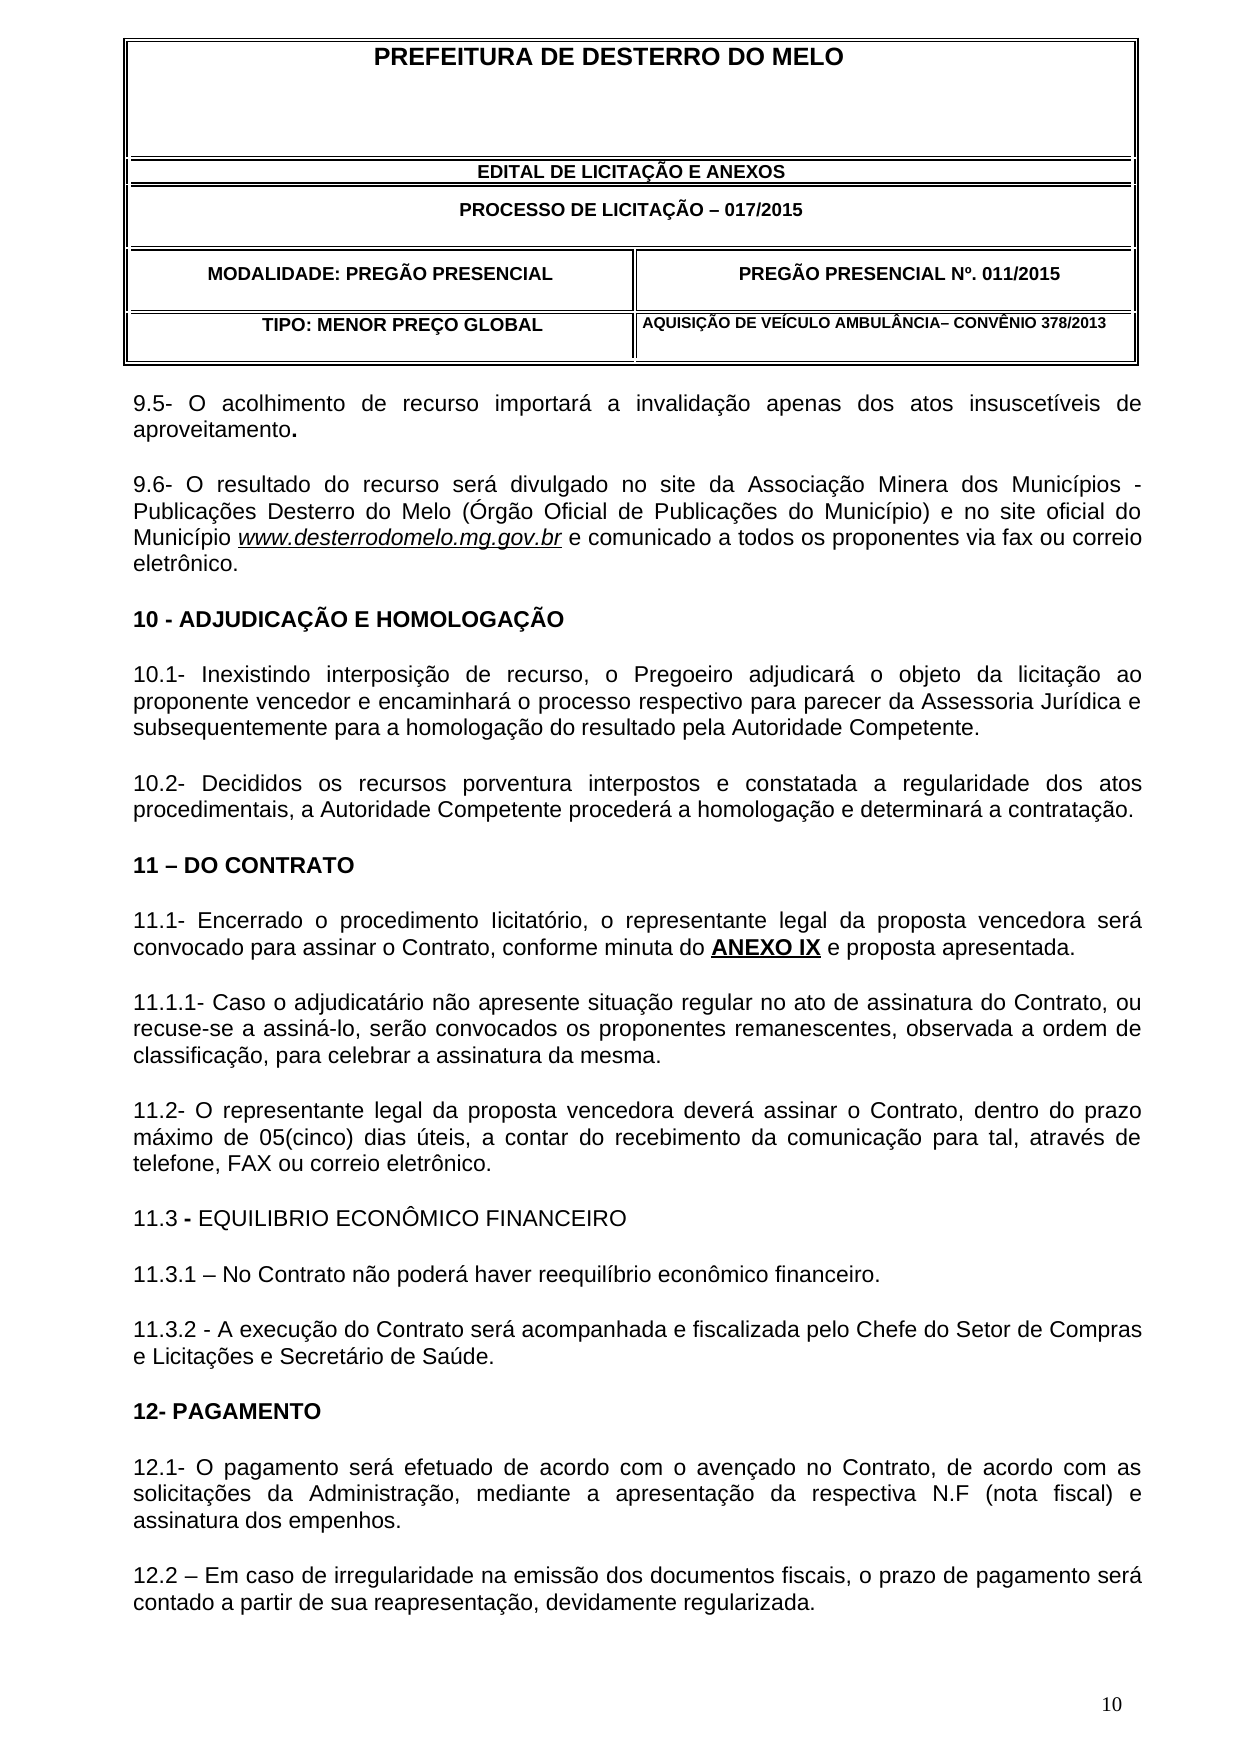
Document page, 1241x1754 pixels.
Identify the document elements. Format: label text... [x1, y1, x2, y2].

text 10.1- Inexistindo interposição de recurso, o Pregoeiro adjudicará o objeto da licitação ao proponente vencedor e encaminhará o processo respectivo para parecer da Assessoria Jurídica e subsequentemente para a homologação do resultado pela Autoridade Competente. [133, 661, 1142, 741]
text 11.3 - EQUILIBRIO ECONÔMICO FINANCEIRO [133, 1205, 1142, 1232]
text 9.6- O resultado do recurso será divulgado no site da Associação Minera dos Municípios - Publicações Desterro do Melo (Órgão Oficial de Publicações do Município) e no site oficial do Município www.desterrodomelo.mg.gov.br e comunicado a todos os proponentes via fax ou correio eletrônico. [133, 471, 1142, 577]
text 12.1- O pagamento será efetuado de acordo com o avençado no Contrato, de acordo com as solicitações da Administração, mediante a apresentação da respectiva N.F (nota fiscal) e assinatura dos empenhos. [133, 1454, 1142, 1533]
text 12- PAGAMENTO [133, 1398, 1142, 1425]
text 11 – DO CONTRATO [133, 852, 1142, 878]
text 11.3.1 – No Contrato não poderá haver reequilíbrio econômico financeiro. [133, 1261, 1142, 1287]
text 11.1.1- Caso o adjudicatário não apresente situação regular no ato de assinatura do Contrato, ou recuse-se a assiná-lo, serão convocados os proponentes remanescentes, observada a ordem de classificação, para celebrar a assinatura da mesma. [133, 989, 1142, 1068]
text 9.5- O acolhimento de recurso importará a invalidação apenas dos atos insuscetíveis de aproveitamento. [133, 389, 1142, 442]
text 10 - ADJUDICAÇÃO E HOMOLOGAÇÃO [133, 606, 1142, 632]
text 10.2- Decididos os recursos porventura interpostos e constatada a regularidade dos atos procedimentais, a Autoridade Competente procederá a homologação e determinará a contratação. [133, 770, 1142, 822]
text 12.2 – Em caso de irregularidade na emissão dos documentos fiscais, o prazo de pagamento será contado a partir de sua reapresentação, devidamente regularizada. [133, 1562, 1142, 1615]
text 11.1- Encerrado o procedimento Iicitatório, o representante legal da proposta vencedora será convocado para assinar o Contrato, conforme minuta do ANEXO IX e proposta apresentada. [133, 907, 1142, 960]
text 11.3.2 - A execução do Contrato será acompanhada e fiscalizada pelo Chefe do Setor de Compras e Licitações e Secretário de Saúde. [133, 1316, 1142, 1369]
text 11.2- O representante legal da proposta vencedora deverá assinar o Contrato, dentro do prazo máximo de 05(cinco) dias úteis, a contar do recebimento da comunicação para tal, através de telefone, FAX ou correio eletrônico. [133, 1097, 1142, 1176]
